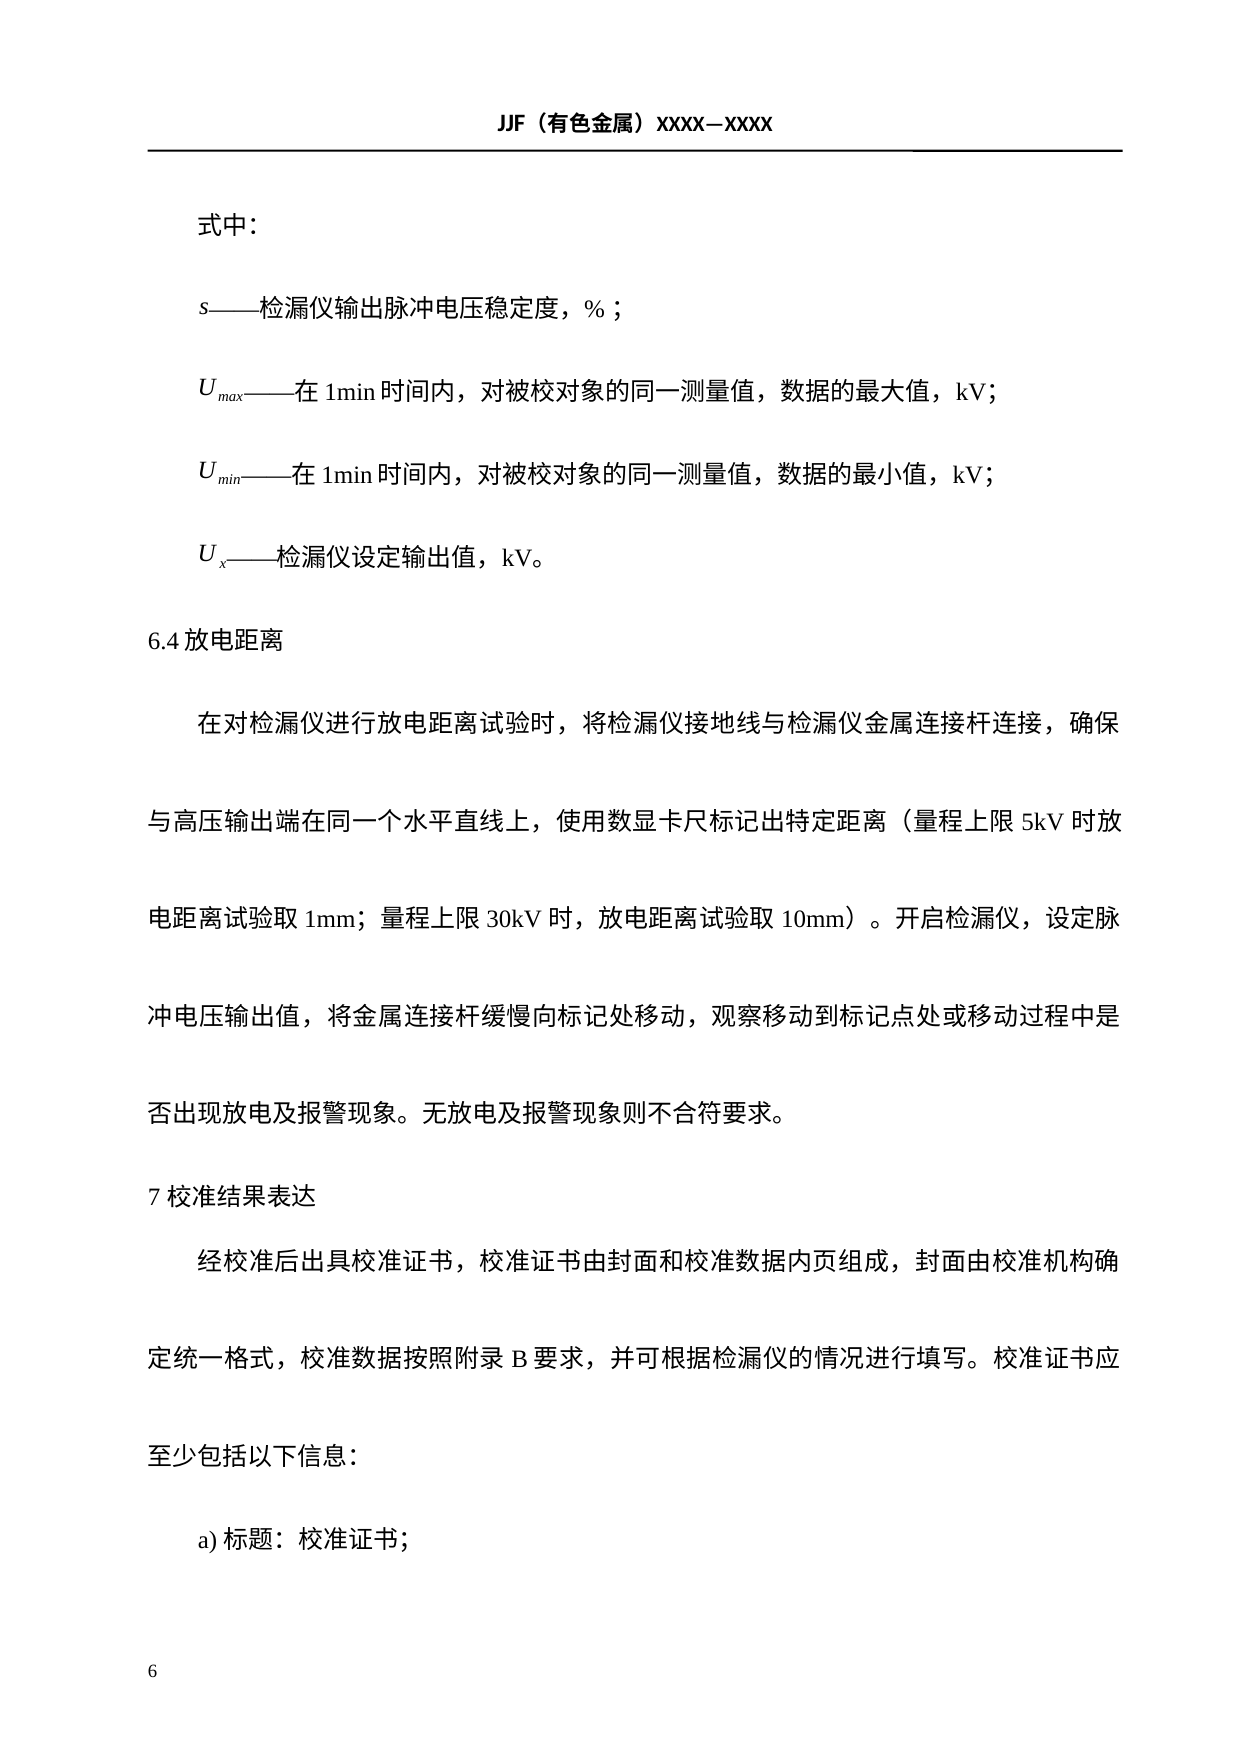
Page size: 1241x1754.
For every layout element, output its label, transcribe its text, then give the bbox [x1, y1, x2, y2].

text 式中： [148, 191, 1122, 256]
text ——检漏仪输出脉冲电压稳定度，% ； [148, 274, 1122, 339]
subtitle 6.4放电距离 [148, 606, 1122, 671]
text a) 标题：校准证书； [148, 1505, 1122, 1570]
text ——检漏仪设定输出值，kV。 [148, 523, 1122, 588]
text 7 校准结果表达 [148, 1179, 1122, 1211]
text 经校准后出具校准证书，校准证书由封面和校准数据内页组成，封面由校准机构确定统一格式，校准数据按照附录B要求，并可根据检漏仪的情况进行填写。校准证书应至少包括以下信息： [148, 1227, 1122, 1487]
text 在对检漏仪进行放电距离试验时，将检漏仪接地线与检漏仪金属连接杆连接，确保与高压输出端在同一个水平直线上，使用数显卡尺标记出特定距离（量程上限5kV 时放电距离试验取1mm；量程上限30kV 时，放电距离试验取 10mm）。开启检漏仪，设定脉冲电压输出值，将金属连接杆缓慢向标记处移动，观察移动到标记点处或移动过程中是否出现放电及报警现象。无放电及报警现象则不合符要求。 [148, 689, 1122, 1144]
text ——在1min时间内，对被校对象的同一测量值，数据的最大值，kV； [148, 357, 1122, 422]
text ——在1min时间内，对被校对象的同一测量值，数据的最小值，kV； [148, 440, 1122, 505]
